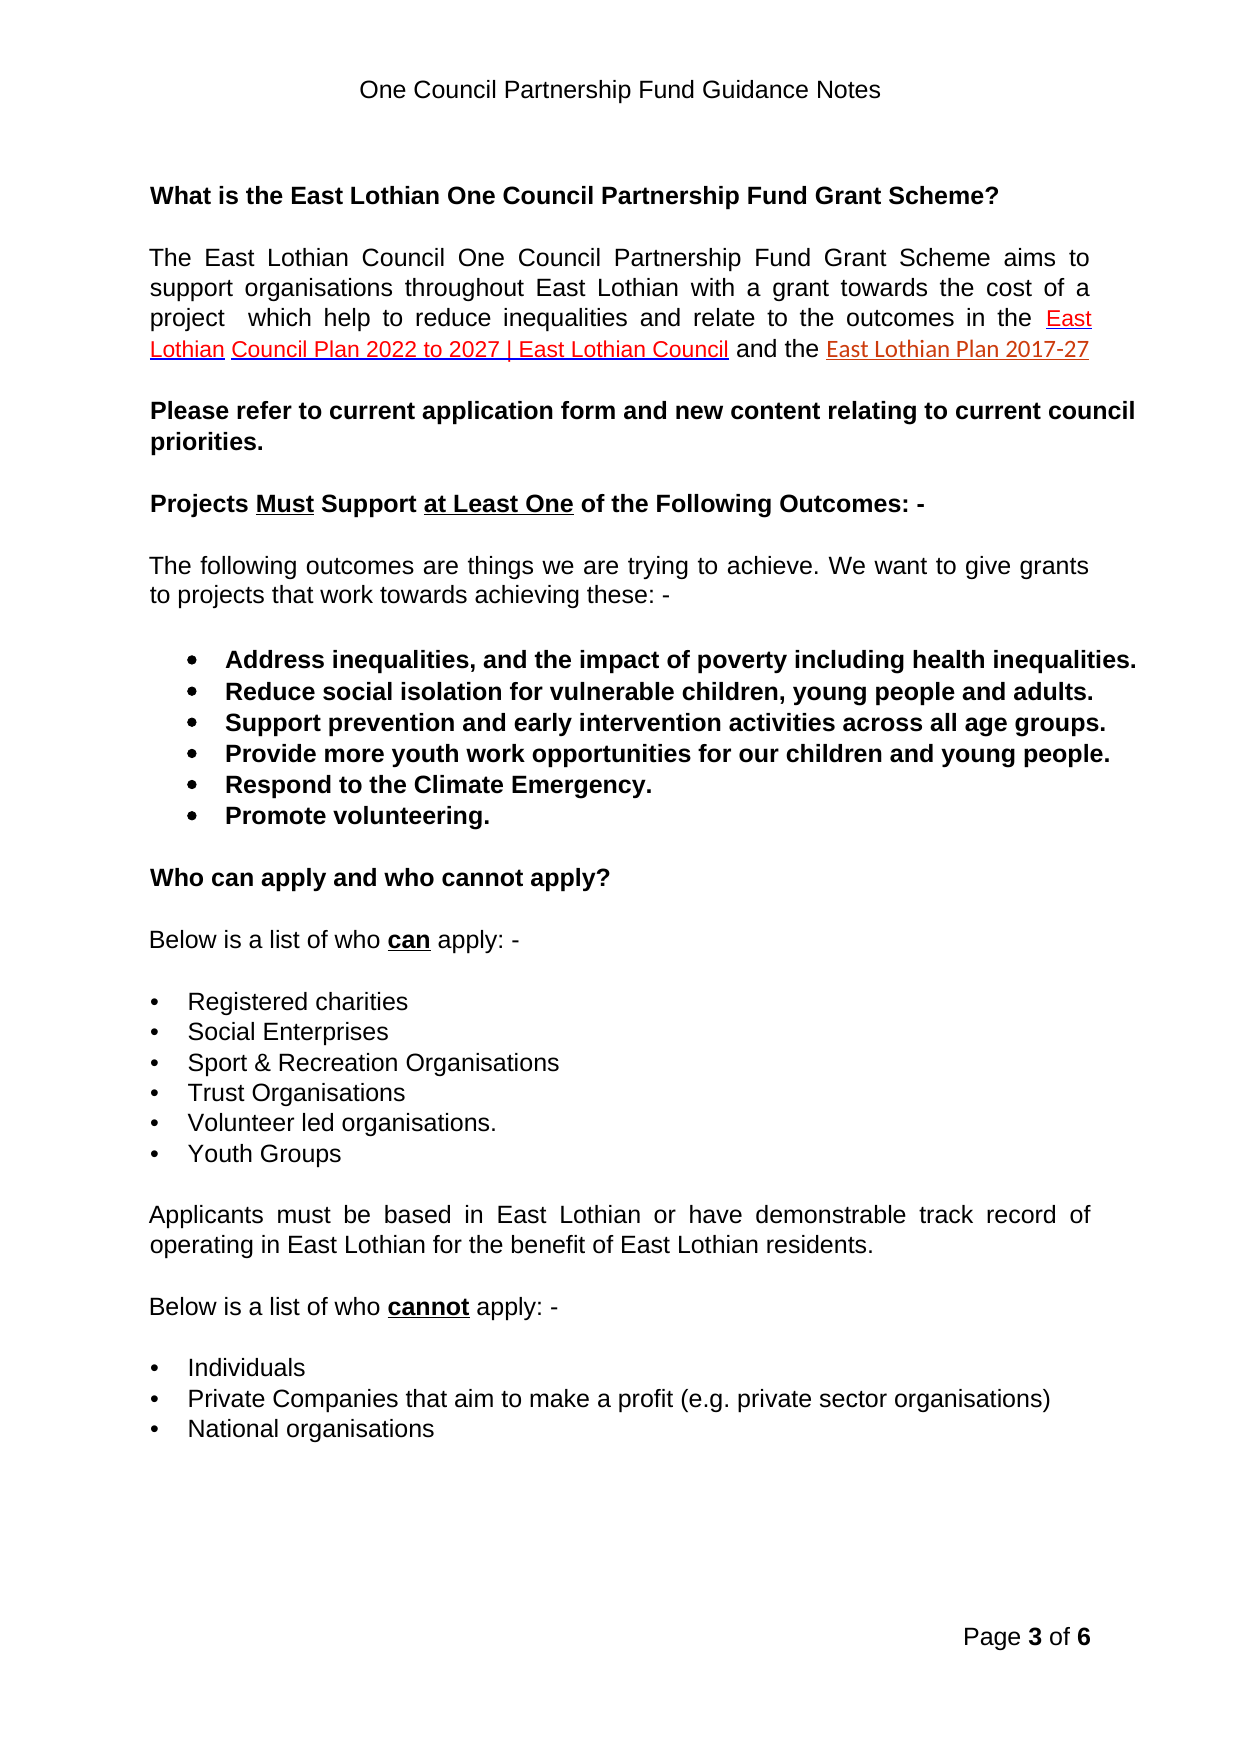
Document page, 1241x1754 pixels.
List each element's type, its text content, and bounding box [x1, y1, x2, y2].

list Registered charities [150, 987, 1092, 1016]
list Provide more youth work opportunities for our children and young people. [187, 739, 1191, 768]
text Applicants must be based in East Lothian or have demonstrable track record of operating in East Lothian for the benefit of East Lothian residents. [148, 1200, 1092, 1259]
list Volunteer led organisations. [150, 1108, 1092, 1137]
list Reduce social isolation for vulnerable children, young people and adults. [187, 676, 1191, 705]
text The following outcomes are things we are trying to achieve. We want to give grants to projects that work towards achieving these: - [148, 551, 1092, 609]
list Address inequalities, and the impact of poverty including health inequalities. [187, 645, 1191, 674]
list Support prevention and early intervention activities across all age groups. [187, 708, 1191, 736]
list Sport & Recreation Organisations [150, 1048, 1092, 1076]
text Please refer to current application form and new content relating to current council priorities. [150, 396, 1191, 456]
list National organisations [150, 1414, 1092, 1443]
list Social Enterprises [150, 1017, 1092, 1046]
text The East Lothian Council One Council Partnership Fund Grant Scheme aims to support organisations throughout East Lothian with a grant towards the cost of a project which help to reduce inequalities and relate to the outcomes in the East Lothian Council Plan 2022 to 2027 | East Lothian Council and the East Lothian Plan 2017-27 [148, 243, 1092, 363]
text Below is a list of who can apply: - [148, 925, 1092, 954]
list Promote volunteering. [187, 801, 1191, 830]
list Respond to the Climate Emergency. [187, 770, 1191, 799]
text What is the East Lothian One Council Partnership Fund Grant Scheme? [150, 181, 1191, 210]
text Who can apply and who cannot apply? [150, 863, 1191, 892]
text Projects Must Support at Least One of the Following Outcomes: - [150, 489, 1191, 518]
list Private Companies that aim to make a profit (e.g. private sector organisations) [150, 1383, 1092, 1412]
text Below is a list of who cannot apply: - [148, 1292, 1092, 1320]
list Trust Organisations [150, 1078, 1092, 1107]
list Individuals [150, 1353, 1092, 1382]
list Youth Groups [150, 1139, 1092, 1168]
